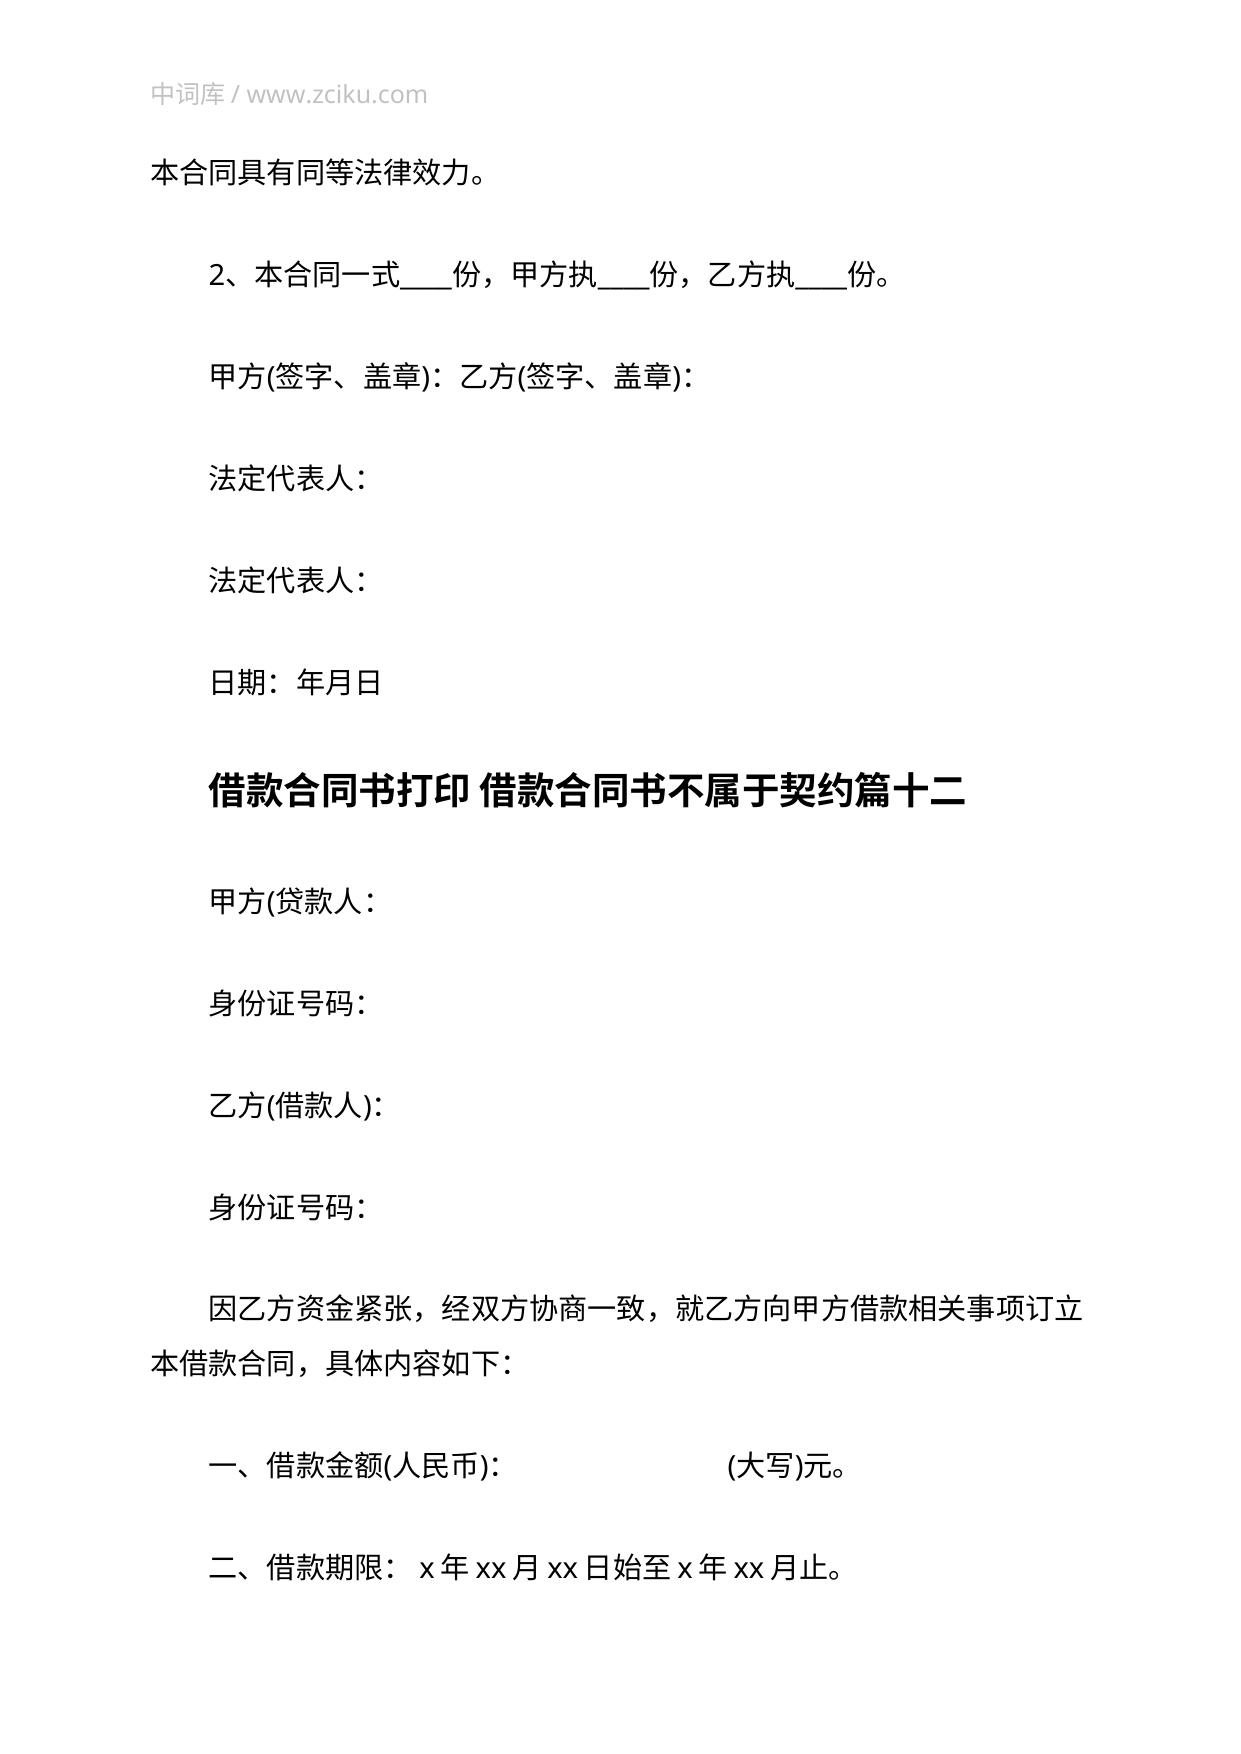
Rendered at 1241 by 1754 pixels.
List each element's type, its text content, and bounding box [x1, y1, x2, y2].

text 二、借款期限： x年xx月xx日始至x年xx月止。 [150, 1544, 1090, 1587]
text 因乙方资金紧张，经双方协商一致，就乙方向甲方借款相关事项订立本借款合同，具体内容如下： [150, 1286, 1090, 1383]
text 一、借款金额(人民币)： (大写)元。 [150, 1443, 1090, 1485]
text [150, 150, 1090, 192]
text 法定代表人： [150, 456, 1090, 498]
text 2、本合同一式____份，甲方执____份，乙方执____份。 [150, 252, 1090, 294]
text 身份证号码： [150, 1184, 1090, 1226]
text 甲方(签字、盖章)：乙方(签字、盖章)： [150, 354, 1090, 396]
text 借款合同书打印 借款合同书不属于契约篇十二 [150, 761, 1090, 815]
text 法定代表人： [150, 557, 1090, 600]
text 乙方(借款人)： [150, 1082, 1090, 1124]
text 日期：年月日 [150, 659, 1090, 702]
text 甲方(贷款人： [150, 878, 1090, 921]
text 身份证号码： [150, 980, 1090, 1023]
